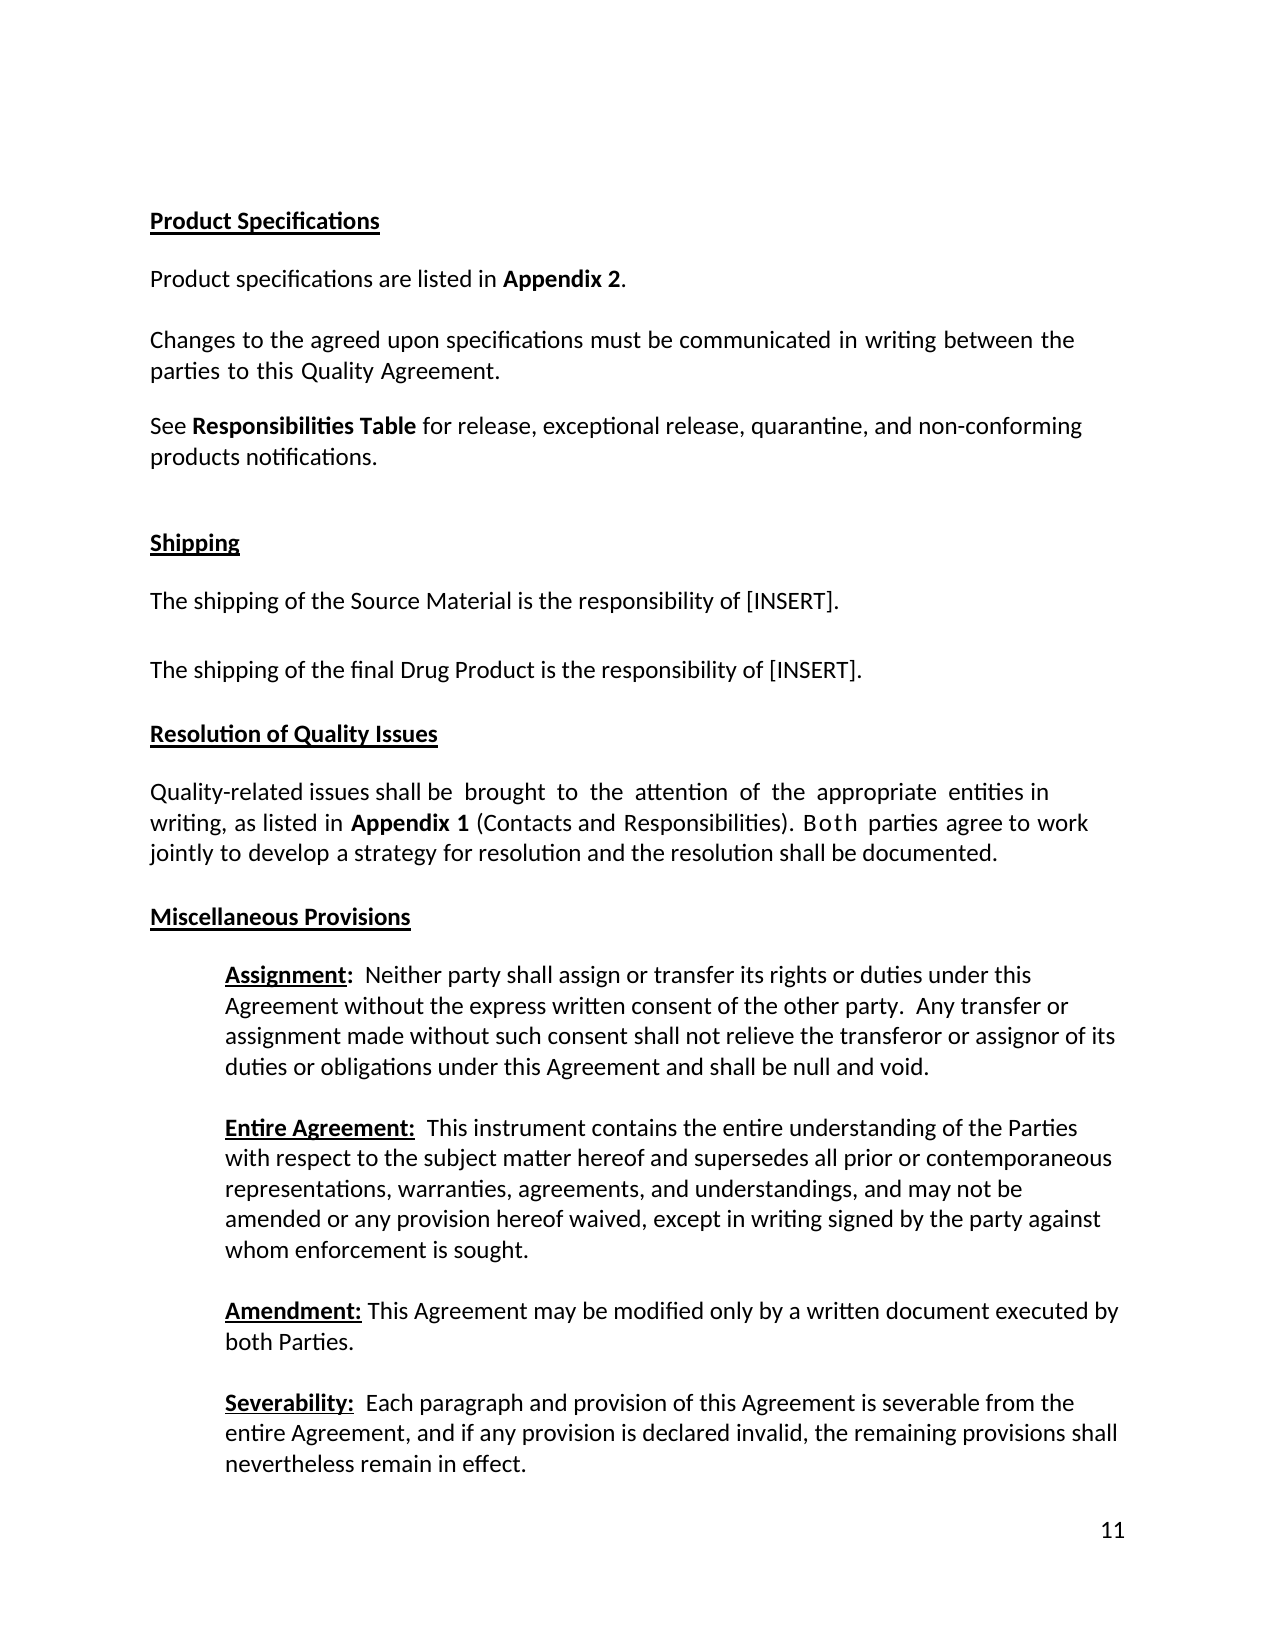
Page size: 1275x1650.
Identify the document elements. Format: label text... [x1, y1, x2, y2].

text See Responsibilities Table for release, exceptional release, quarantine, and non-conforming products notifications. [150, 411, 1125, 472]
list Shipping [150, 527, 1092, 558]
text Severability: Each paragraph and provision of this Agreement is severable from the entire Agreement, and if any provision is declared invalid, the remaining provisions shall nevertheless remain in effect. [225, 1387, 1125, 1478]
list Product Specifications [150, 206, 1092, 236]
text Changes to the agreed upon specifications must be communicated in writing between the parties to this Quality Agreement. [150, 324, 1113, 386]
text The shipping of the final Drug Product is the responsibility of [INSERT]. [150, 654, 1125, 685]
list Miscellaneous Provisions [150, 902, 1092, 932]
text Amendment: This Agreement may be modified only by a written document executed by both Parties. [225, 1295, 1125, 1356]
text The shipping of the Source Material is the responsibility of [INSERT]. [150, 585, 1125, 616]
list Resolution of Quality Issues [150, 718, 1092, 749]
text Assignment: Neither party shall assign or transfer its rights or duties under this Agreement without the express written consent of the other party. Any transfer or assignment made without such consent shall not relieve the transferor or assignor of its duties or obligations under this Agreement and shall be null and void. [225, 959, 1125, 1082]
text Product specifications are listed in Appendix 2. [150, 263, 1125, 294]
text Quality-related issues shall be brought to the attention of the appropriate entities in writing, as listed in Appendix 1 (Contacts and Responsibilities). Both parties agree to work jointly to develop a strategy for resolution and the resolution shall be documented. [150, 776, 1113, 868]
text Entire Agreement: This instrument contains the entire understanding of the Parties with respect to the subject matter hereof and supersedes all prior or contemporaneous representations, warranties, agreements, and understandings, and may not be amended or any provision hereof waived, except in writing signed by the party against whom enforcement is sought. [225, 1112, 1125, 1265]
